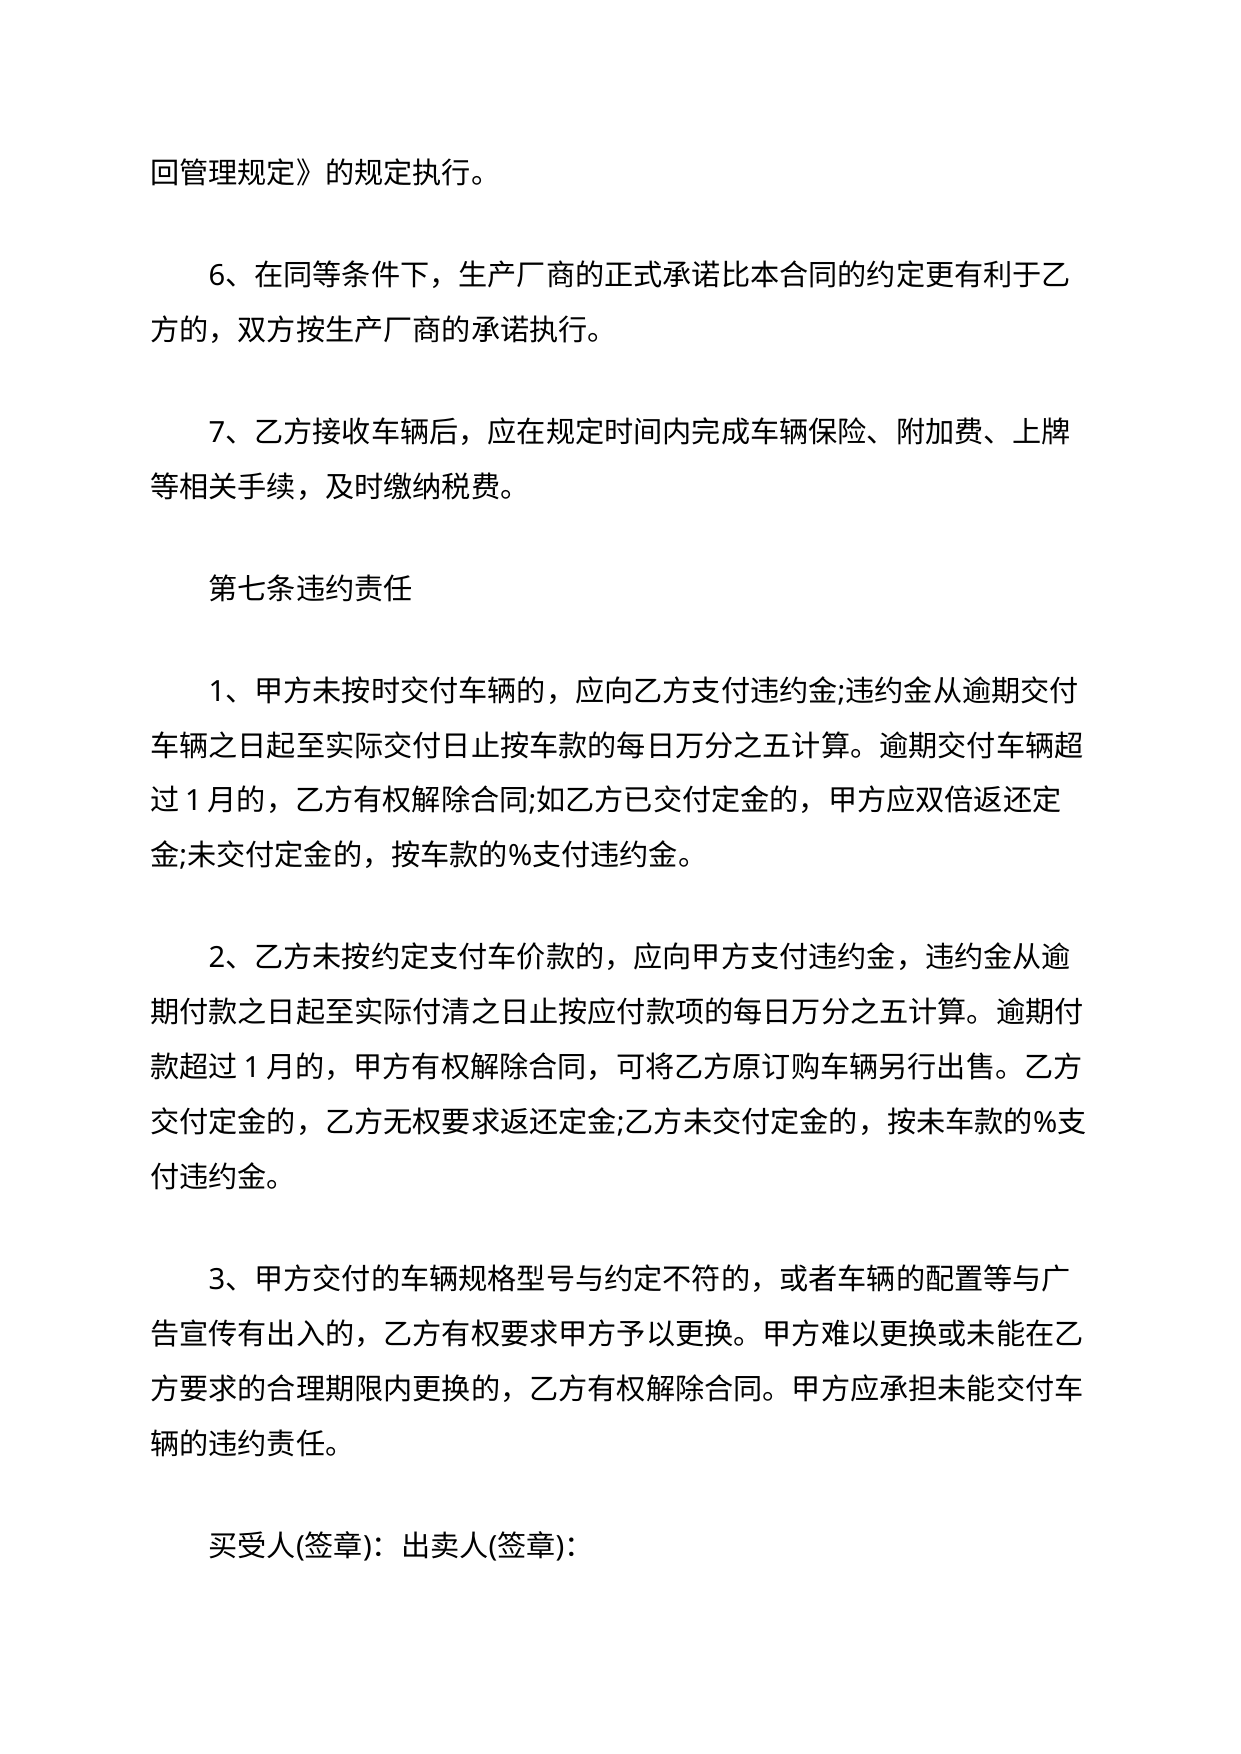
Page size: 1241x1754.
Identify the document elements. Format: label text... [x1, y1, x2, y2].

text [150, 150, 1090, 192]
text 1、甲方未按时交付车辆的，应向乙方支付违约金;违约金从逾期交付车辆之日起至实际交付日止按车款的每日万分之五计算。逾期交付车辆超过1月的，乙方有权解除合同;如乙方已交付定金的，甲方应双倍返还定金;未交付定金的，按车款的%支付违约金。 [150, 667, 1090, 874]
text 2、乙方未按约定支付车价款的，应向甲方支付违约金，违约金从逾期付款之日起至实际付清之日止按应付款项的每日万分之五计算。逾期付款超过1月的，甲方有权解除合同，可将乙方原订购车辆另行出售。乙方交付定金的，乙方无权要求返还定金;乙方未交付定金的，按未车款的%支付违约金。 [150, 934, 1090, 1196]
text 买受人(签章)：出卖人(签章)： [150, 1522, 1090, 1564]
text 3、甲方交付的车辆规格型号与约定不符的，或者车辆的配置等与广告宣传有出入的，乙方有权要求甲方予以更换。甲方难以更换或未能在乙方要求的合理期限内更换的，乙方有权解除合同。甲方应承担未能交付车辆的违约责任。 [150, 1256, 1090, 1463]
text 6、在同等条件下，生产厂商的正式承诺比本合同的约定更有利于乙方的，双方按生产厂商的承诺执行。 [150, 252, 1090, 349]
text 7、乙方接收车辆后，应在规定时间内完成车辆保险、附加费、上牌等相关手续，及时缴纳税费。 [150, 408, 1090, 506]
text 第七条违约责任 [150, 565, 1090, 608]
